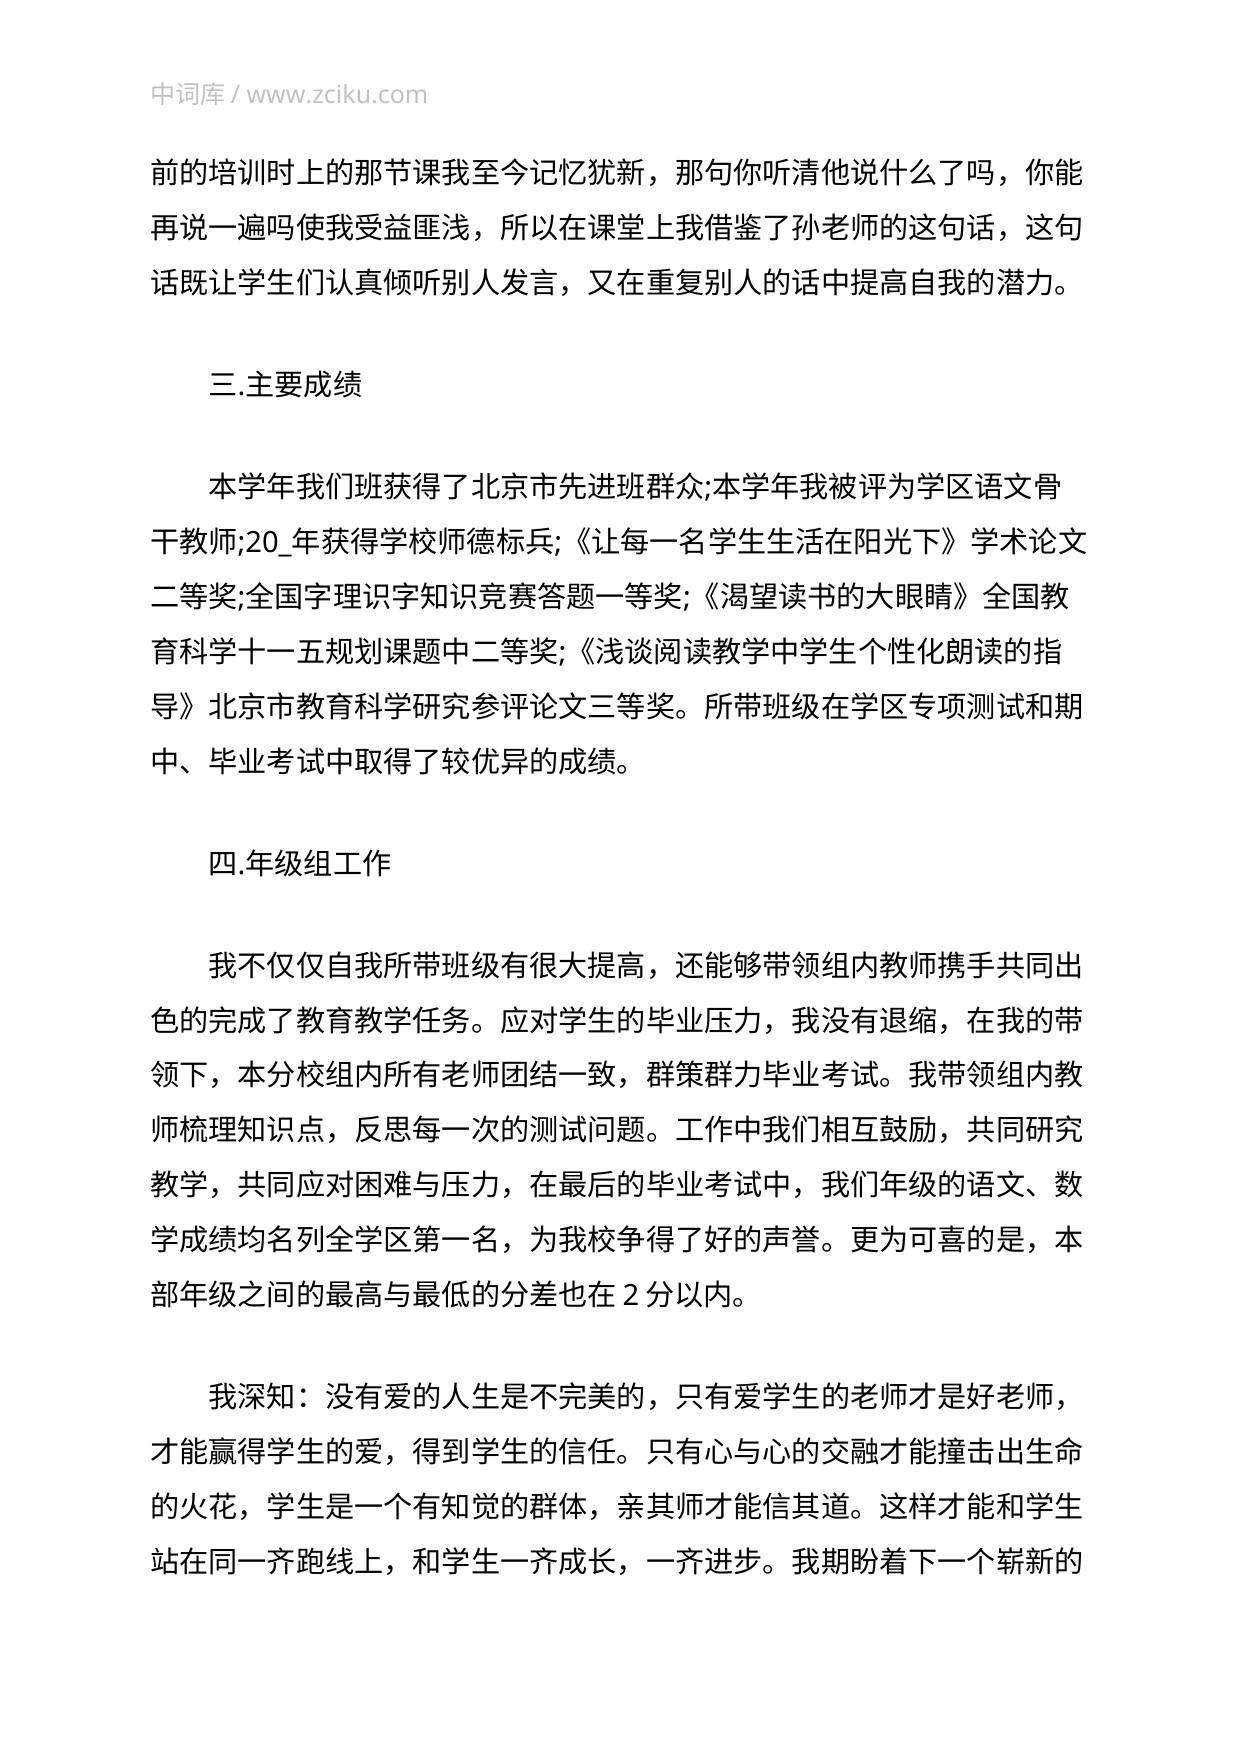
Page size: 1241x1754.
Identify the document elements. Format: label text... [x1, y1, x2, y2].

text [150, 150, 1090, 302]
text 三.主要成绩 [150, 362, 1090, 404]
text 本学年我们班获得了北京市先进班群众;本学年我被评为学区语文骨干教师;20_年获得学校师德标兵;《让每一名学生生活在阳光下》学术论文二等奖;全国字理识字知识竞赛答题一等奖;《渴望读书的大眼睛》全国教育科学十一五规划课题中二等奖;《浅谈阅读教学中学生个性化朗读的指导》北京市教育科学研究参评论文三等奖。所带班级在学区专项测试和期中、毕业考试中取得了较优异的成绩。 [150, 463, 1090, 781]
text 我不仅仅自我所带班级有很大提高，还能够带领组内教师携手共同出色的完成了教育教学任务。应对学生的毕业压力，我没有退缩，在我的带领下，本分校组内所有老师团结一致，群策群力毕业考试。我带领组内教师梳理知识点，反思每一次的测试问题。工作中我们相互鼓励，共同研究教学，共同应对困难与压力，在最后的毕业考试中，我们年级的语文、数学成绩均名列全学区第一名，为我校争得了好的声誉。更为可喜的是，本部年级之间的最高与最低的分差也在2分以内。 [150, 942, 1090, 1314]
text 四.年级组工作 [150, 840, 1090, 883]
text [150, 1373, 1090, 1581]
